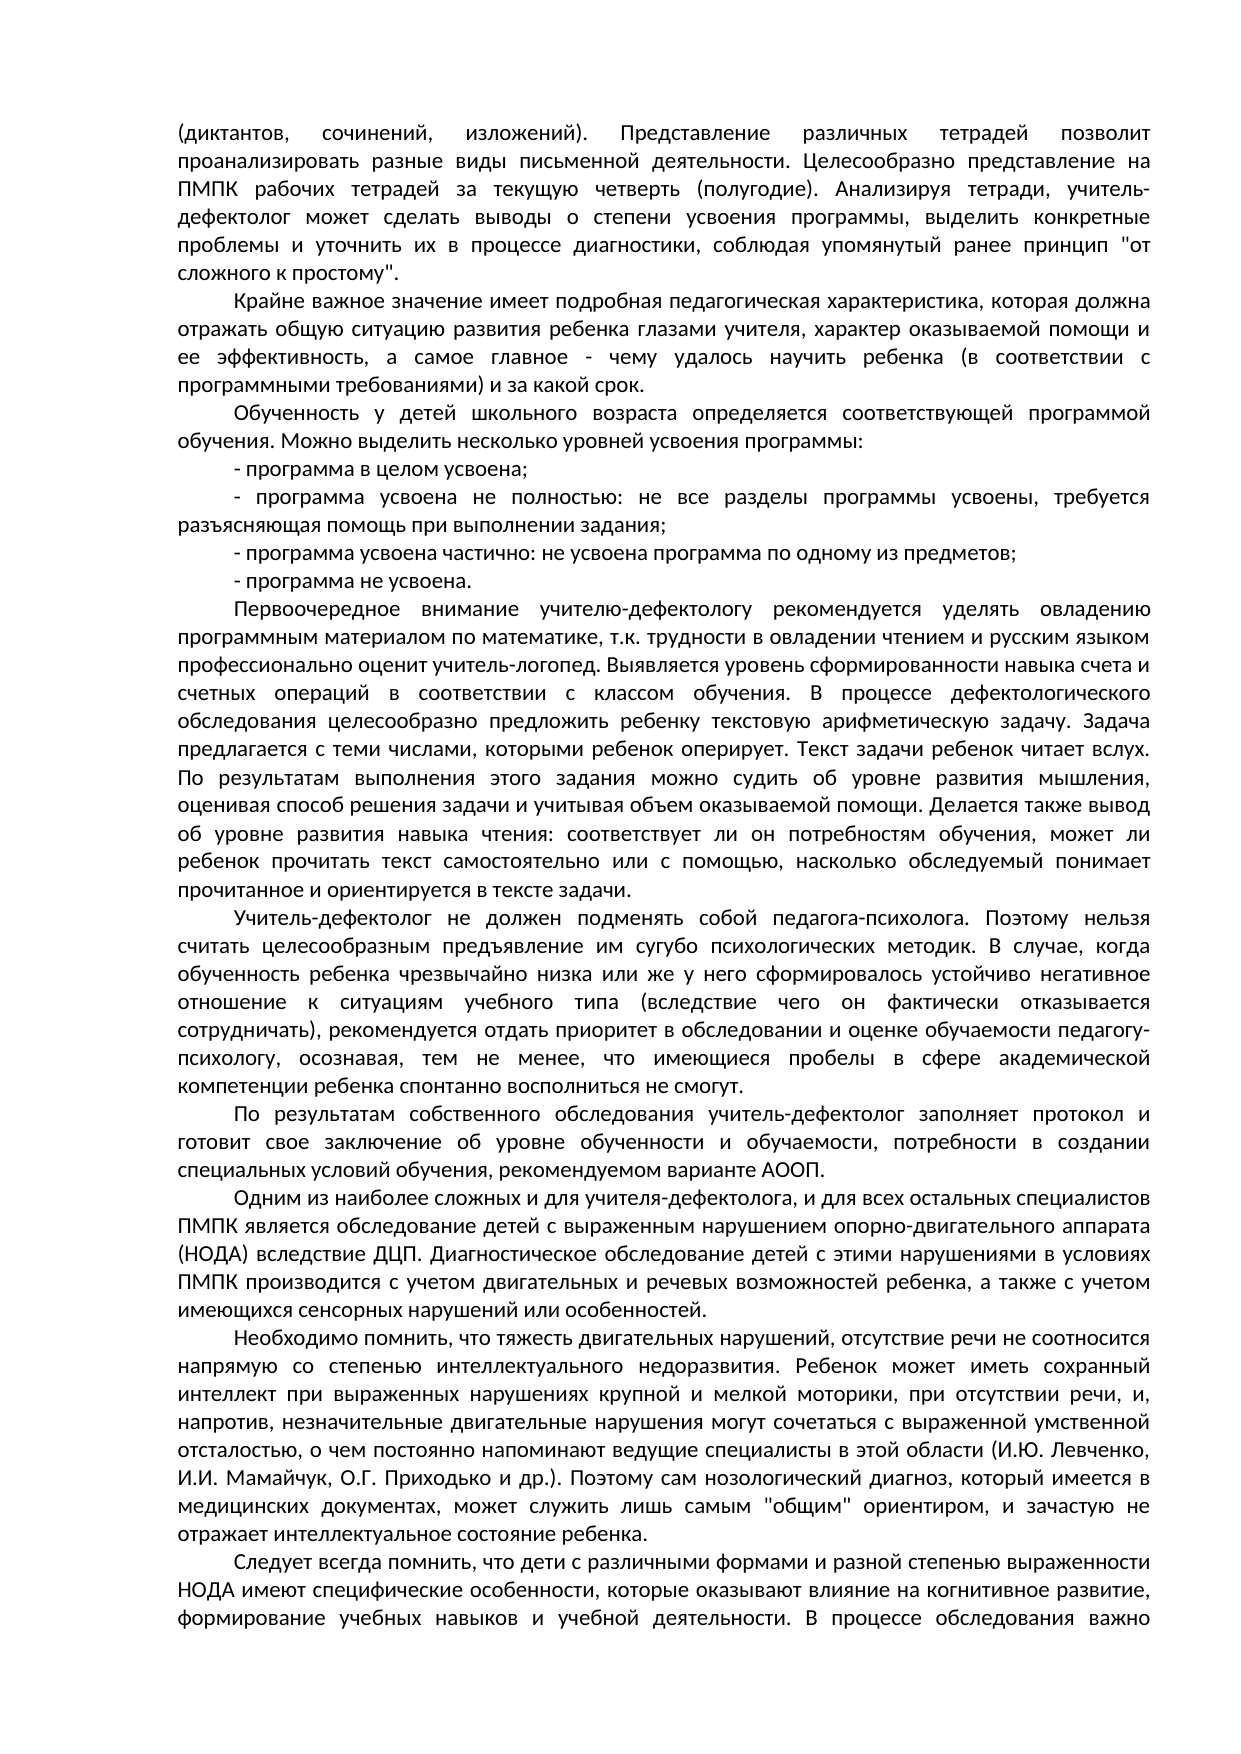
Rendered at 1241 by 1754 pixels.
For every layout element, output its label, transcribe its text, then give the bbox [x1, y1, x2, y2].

text Первоочередное внимание учителю-дефектологу рекомендуется уделять овладению программным материалом по математике, т.к. трудности в овладении чтением и русским языком профессионально оценит учитель-логопед. Выявляется уровень сформированности навыка счета и счетных операций в соответствии с классом обучения. В процессе дефектологического обследования целесообразно предложить ребенку текстовую арифметическую задачу. Задача предлагается с теми числами, которыми ребенок оперирует. Текст задачи ребенок читает вслух. По результатам выполнения этого задания можно судить об уровне развития мышления, оценивая способ решения задачи и учитывая объем оказываемой помощи. Делается также вывод об уровне развития навыка чтения: соответствует ли он потребностям обучения, может ли ребенок прочитать текст самостоятельно или с помощью, насколько обследуемый понимает прочитанное и ориентируется в тексте задачи. [177, 594, 1152, 903]
text Обученность у детей школьного возраста определяется соответствующей программой обучения. Можно выделить несколько уровней усвоения программы: [177, 398, 1152, 454]
text Учитель-дефектолог не должен подменять собой педагога-психолога. Поэтому нельзя считать целесообразным предъявление им сугубо психологических методик. В случае, когда обученность ребенка чрезвычайно низка или же у него сформировалось устойчиво негативное отношение к ситуациям учебного типа (вследствие чего он фактически отказывается сотрудничать), рекомендуется отдать приоритет в обследовании и оценке обучаемости педагогу-психологу, осознавая, тем не менее, что имеющиеся пробелы в сфере академической компетенции ребенка спонтанно восполниться не смогут. [177, 903, 1152, 1099]
text Одним из наиболее сложных и для учителя-дефектолога, и для всех остальных специалистов ПМПК является обследование детей с выраженным нарушением опорно-двигательного аппарата (НОДА) вследствие ДЦП. Диагностическое обследование детей с этими нарушениями в условиях ПМПК производится с учетом двигательных и речевых возможностей ребенка, а также с учетом имеющихся сенсорных нарушений или особенностей. [177, 1183, 1152, 1323]
text По результатам собственного обследования учитель-дефектолог заполняет протокол и готовит свое заключение об уровне обученности и обучаемости, потребности в создании специальных условий обучения, рекомендуемом варианте АООП. [177, 1099, 1152, 1183]
text - программа не усвоена. [177, 566, 1152, 594]
text Крайне важное значение имеет подробная педагогическая характеристика, которая должна отражать общую ситуацию развития ребенка глазами учителя, характер оказываемой помощи и ее эффективность, а самое главное - чему удалось научить ребенка (в соответствии с программными требованиями) и за какой срок. [177, 286, 1152, 398]
text Необходимо помнить, что тяжесть двигательных нарушений, отсутствие речи не соотносится напрямую со степенью интеллектуального недоразвития. Ребенок может иметь сохранный интеллект при выраженных нарушениях крупной и мелкой моторики, при отсутствии речи, и, напротив, незначительные двигательные нарушения могут сочетаться с выраженной умственной отсталостью, о чем постоянно напоминают ведущие специалисты в этой области (И.Ю. Левченко, И.И. Мамайчук, О.Г. Приходько и др.). Поэтому сам нозологический диагноз, который имеется в медицинских документах, может служить лишь самым "общим" ориентиром, и зачастую не отражает интеллектуальное состояние ребенка. [177, 1323, 1152, 1547]
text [177, 1547, 1152, 1631]
text - программа усвоена не полностью: не все разделы программы усвоены, требуется разъясняющая помощь при выполнении задания; [177, 482, 1152, 538]
text - программа усвоена частично: не усвоена программа по одному из предметов; [177, 538, 1152, 566]
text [177, 118, 1152, 286]
text - программа в целом усвоена; [177, 454, 1152, 482]
